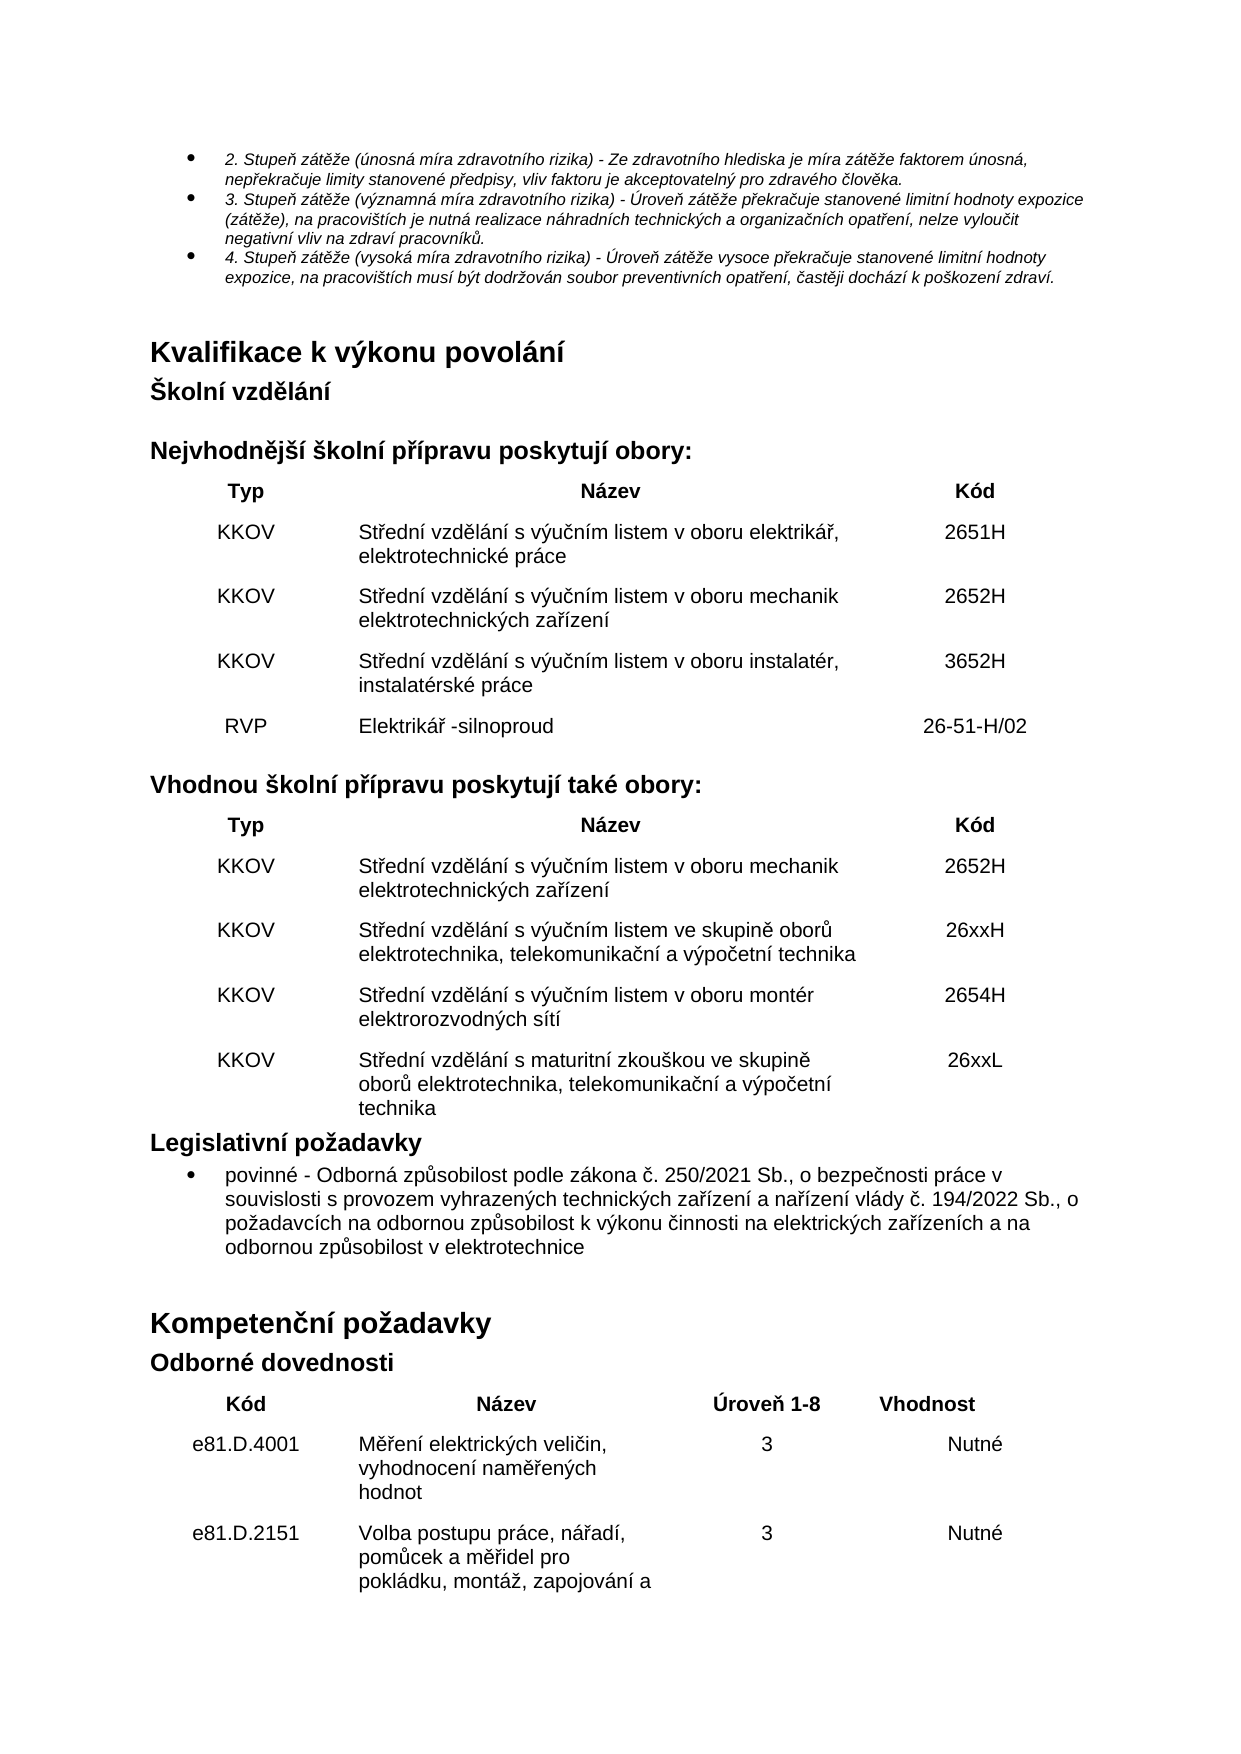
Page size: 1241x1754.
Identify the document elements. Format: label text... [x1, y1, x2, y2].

subtitle Kvalifikace k výkonu povolání [150, 335, 1090, 368]
table_cell Měření elektrických veličin, vyhodnocení naměřených hodnot [350, 1424, 662, 1512]
table_header Název [350, 805, 871, 845]
table_cell KKOV [142, 641, 350, 705]
table_header Vhodnost [871, 1383, 1079, 1424]
table_cell 3 [663, 1513, 871, 1601]
subtitle Nejvhodnější školní přípravu poskytují obory: [150, 436, 1090, 464]
table_cell Elektrikář -silnoproud [350, 705, 871, 746]
table_cell Nutné [871, 1424, 1079, 1512]
table_cell Střední vzdělání s výučním listem v oboru montér elektrorozvodných sítí [350, 975, 871, 1039]
table_cell Střední vzdělání s výučním listem v oboru mechanik elektrotechnických zařízení [350, 576, 871, 641]
list 3. Stupeň zátěže (významná míra zdravotního rizika) - Úroveň zátěže překračuje stanovené limitní hodnoty expozice (zátěže), na pracovištích je nutná realizace náhradních technických a organizačních opatření, nelze vyloučit negativní vliv na zdraví pracovníků. [187, 189, 1090, 248]
table_header Název [350, 1383, 662, 1424]
subtitle Kompetenční požadavky [150, 1306, 1090, 1340]
table_cell e81.D.2151 [142, 1513, 350, 1601]
table_header Typ [142, 471, 350, 511]
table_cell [350, 1513, 662, 1601]
list 2. Stupeň zátěže (únosná míra zdravotního rizika) - Ze zdravotního hlediska je míra zátěže faktorem únosná, nepřekračuje limity stanovené předpisy, vliv faktoru je akceptovatelný pro zdravého člověka. [187, 150, 1090, 189]
table_header Typ [142, 805, 350, 845]
table_cell Střední vzdělání s výučním listem v oboru instalatér, instalatérské práce [350, 641, 871, 705]
table_cell Střední vzdělání s maturitní zkouškou ve skupině oborů elektrotechnika, telekomunikační a výpočetní technika [350, 1039, 871, 1128]
list povinné - Odborná způsobilost podle zákona č. 250/2021 Sb., o bezpečnosti práce v souvislosti s provozem vyhrazených technických zařízení a nařízení vlády č. 194/2022 Sb., o požadavcích na odbornou způsobilost k výkonu činnosti na elektrických zařízeních a na odbornou způsobilost v elektrotechnice [187, 1163, 1090, 1258]
table_cell 26xxL [871, 1039, 1079, 1128]
table_cell Střední vzdělání s výučním listem v oboru mechanik elektrotechnických zařízení [350, 845, 871, 910]
table_cell Střední vzdělání s výučním listem ve skupině oborů elektrotechnika, telekomunikační a výpočetní technika [350, 910, 871, 974]
table_header Kód [871, 805, 1079, 845]
table_cell KKOV [142, 511, 350, 576]
table_cell KKOV [142, 910, 350, 974]
list 4. Stupeň zátěže (vysoká míra zdravotního rizika) - Úroveň zátěže vysoce překračuje stanovené limitní hodnoty expozice, na pracovištích musí být dodržován soubor preventivních opatření, častěji dochází k poškození zdraví. [187, 248, 1090, 287]
table_cell KKOV [142, 1039, 350, 1128]
subtitle Vhodnou školní přípravu poskytují také obory: [150, 770, 1090, 798]
table_cell 2651H [871, 511, 1079, 576]
table_cell e81.D.4001 [142, 1424, 350, 1512]
table_cell 2654H [871, 975, 1079, 1039]
table_cell 3652H [871, 641, 1079, 705]
table_cell KKOV [142, 576, 350, 641]
subtitle Školní vzdělání [150, 377, 1090, 406]
table_cell Nutné [871, 1513, 1079, 1601]
table_header Úroveň 1-8 [663, 1383, 871, 1424]
table_cell 2652H [871, 576, 1079, 641]
subtitle Legislativní požadavky [150, 1128, 1090, 1156]
table_cell RVP [142, 705, 350, 746]
table_cell KKOV [142, 845, 350, 910]
table_header Kód [871, 471, 1079, 511]
table_cell 26-51-H/02 [871, 705, 1079, 746]
table_cell 3 [663, 1424, 871, 1512]
table_cell KKOV [142, 975, 350, 1039]
table_header Název [350, 471, 871, 511]
table_cell 26xxH [871, 910, 1079, 974]
table_cell 2652H [871, 845, 1079, 910]
table_header Kód [142, 1383, 350, 1424]
subtitle Odborné dovednosti [150, 1348, 1090, 1377]
table_cell Střední vzdělání s výučním listem v oboru elektrikář, elektrotechnické práce [350, 511, 871, 576]
